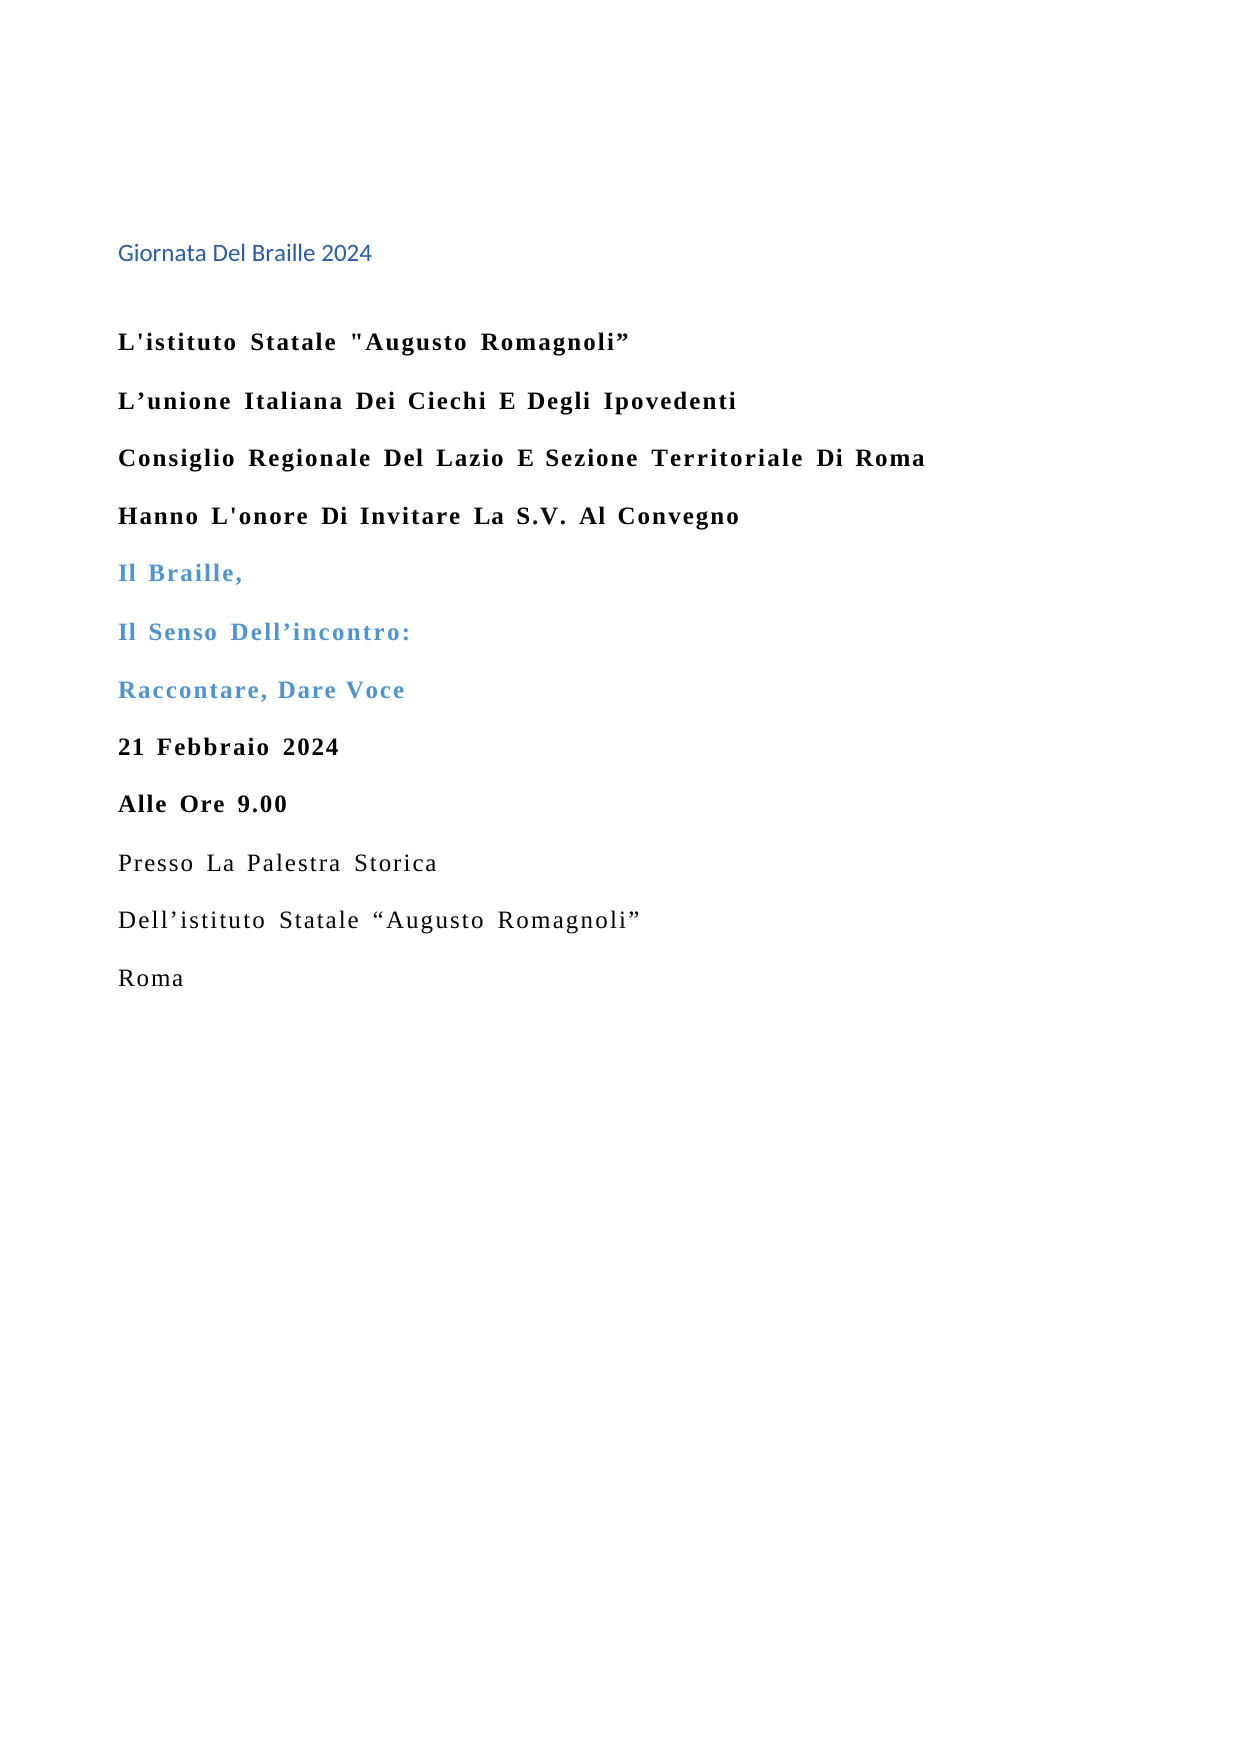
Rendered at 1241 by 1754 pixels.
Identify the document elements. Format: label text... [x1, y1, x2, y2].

text Presso La Palestra Storica [118, 848, 1065, 876]
text Il Braille, [118, 559, 1065, 587]
text L’unione Italiana Dei Ciechi E Degli Ipovedenti [118, 386, 1065, 415]
text Il Senso Dell’incontro: [118, 617, 1065, 646]
text Raccontare, Dare Voce 21 Febbraio 2024 [118, 675, 432, 761]
text Consiglio Regionale Del Lazio E Sezione Territoriale Di Roma Hanno L'onore Di Invitare La S.V. Al Convegno [118, 443, 1007, 530]
text Dell’istituto Statale “Augusto Romagnoli” Roma [118, 906, 707, 992]
text L'istituto Statale "Augusto Romagnoli” [118, 327, 1065, 356]
text Giornata Del Braille 2024 [118, 237, 1065, 268]
text Alle Ore 9.00 [118, 790, 1065, 818]
